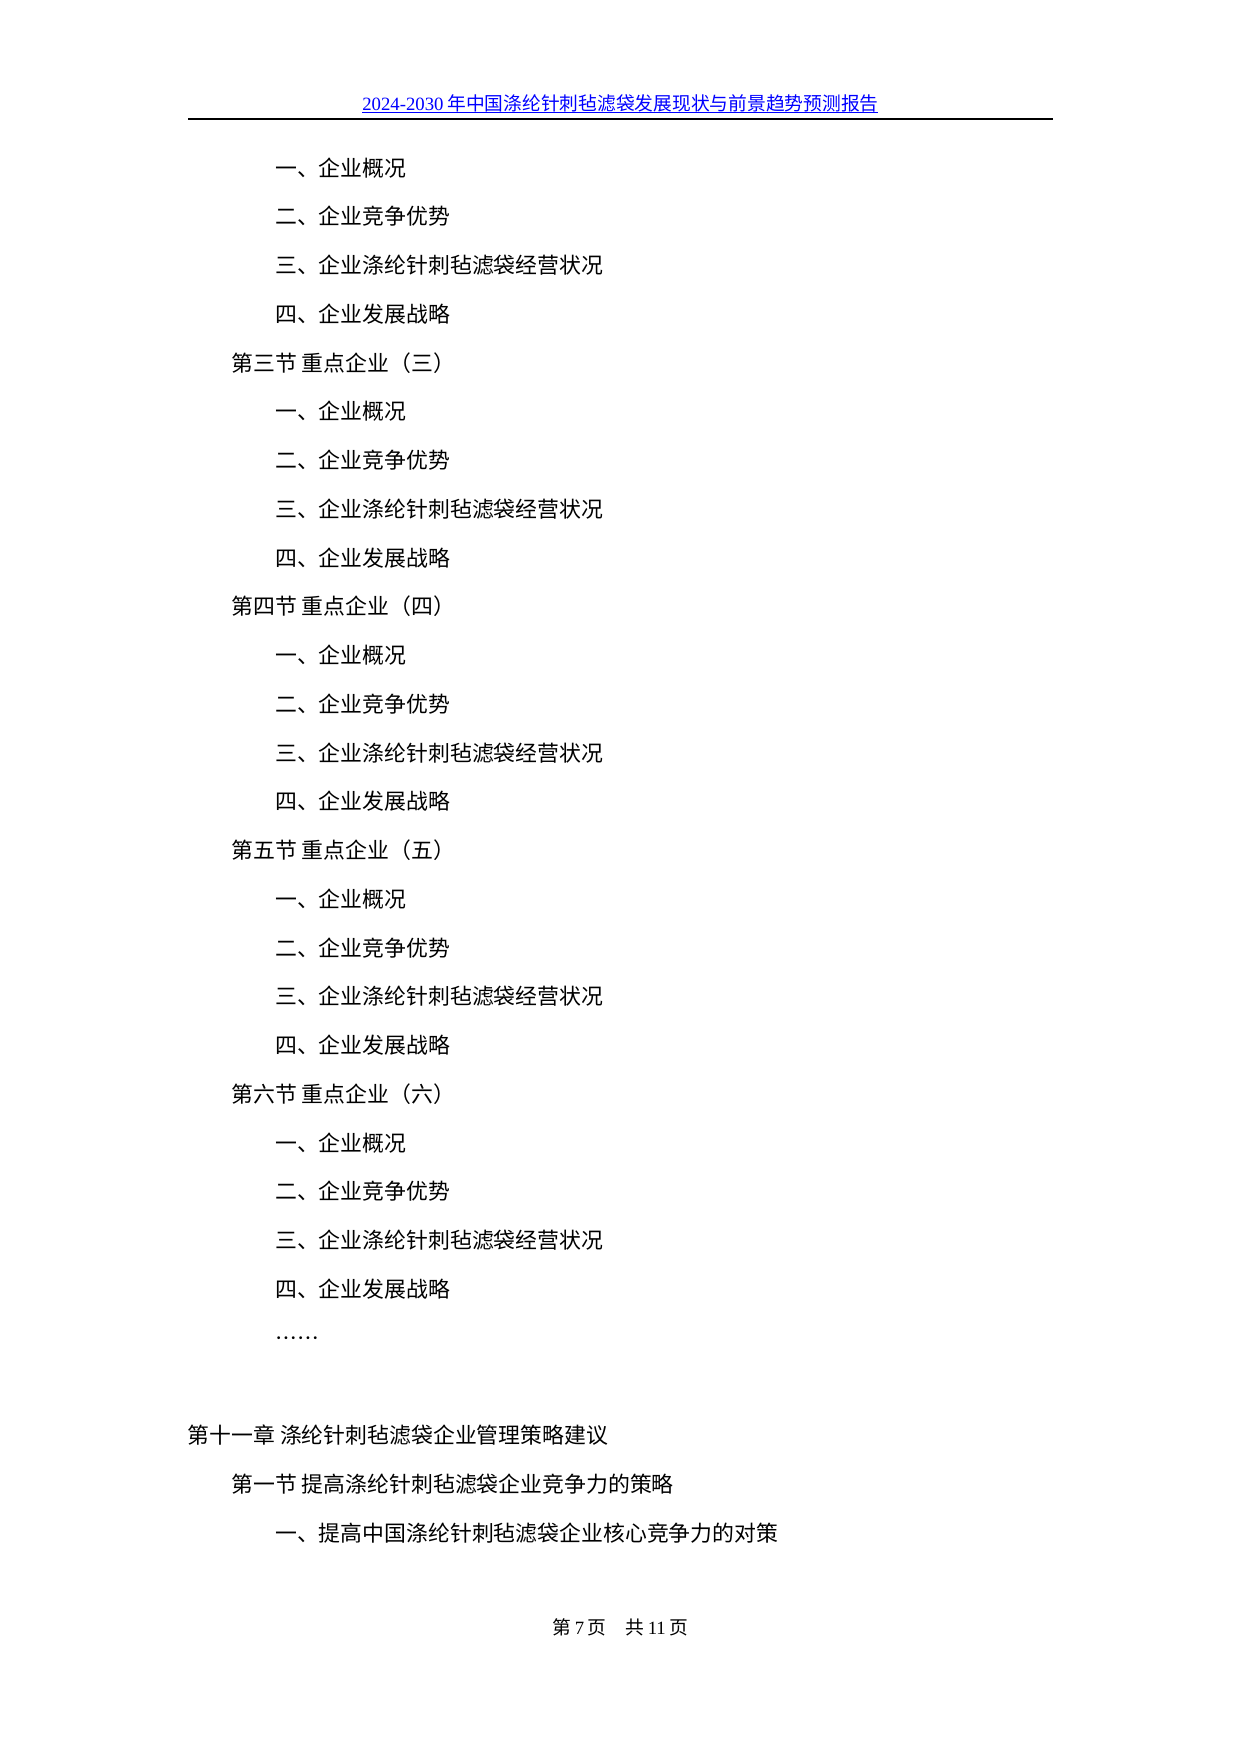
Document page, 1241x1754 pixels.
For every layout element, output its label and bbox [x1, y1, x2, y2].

text [187, 150, 1053, 1548]
